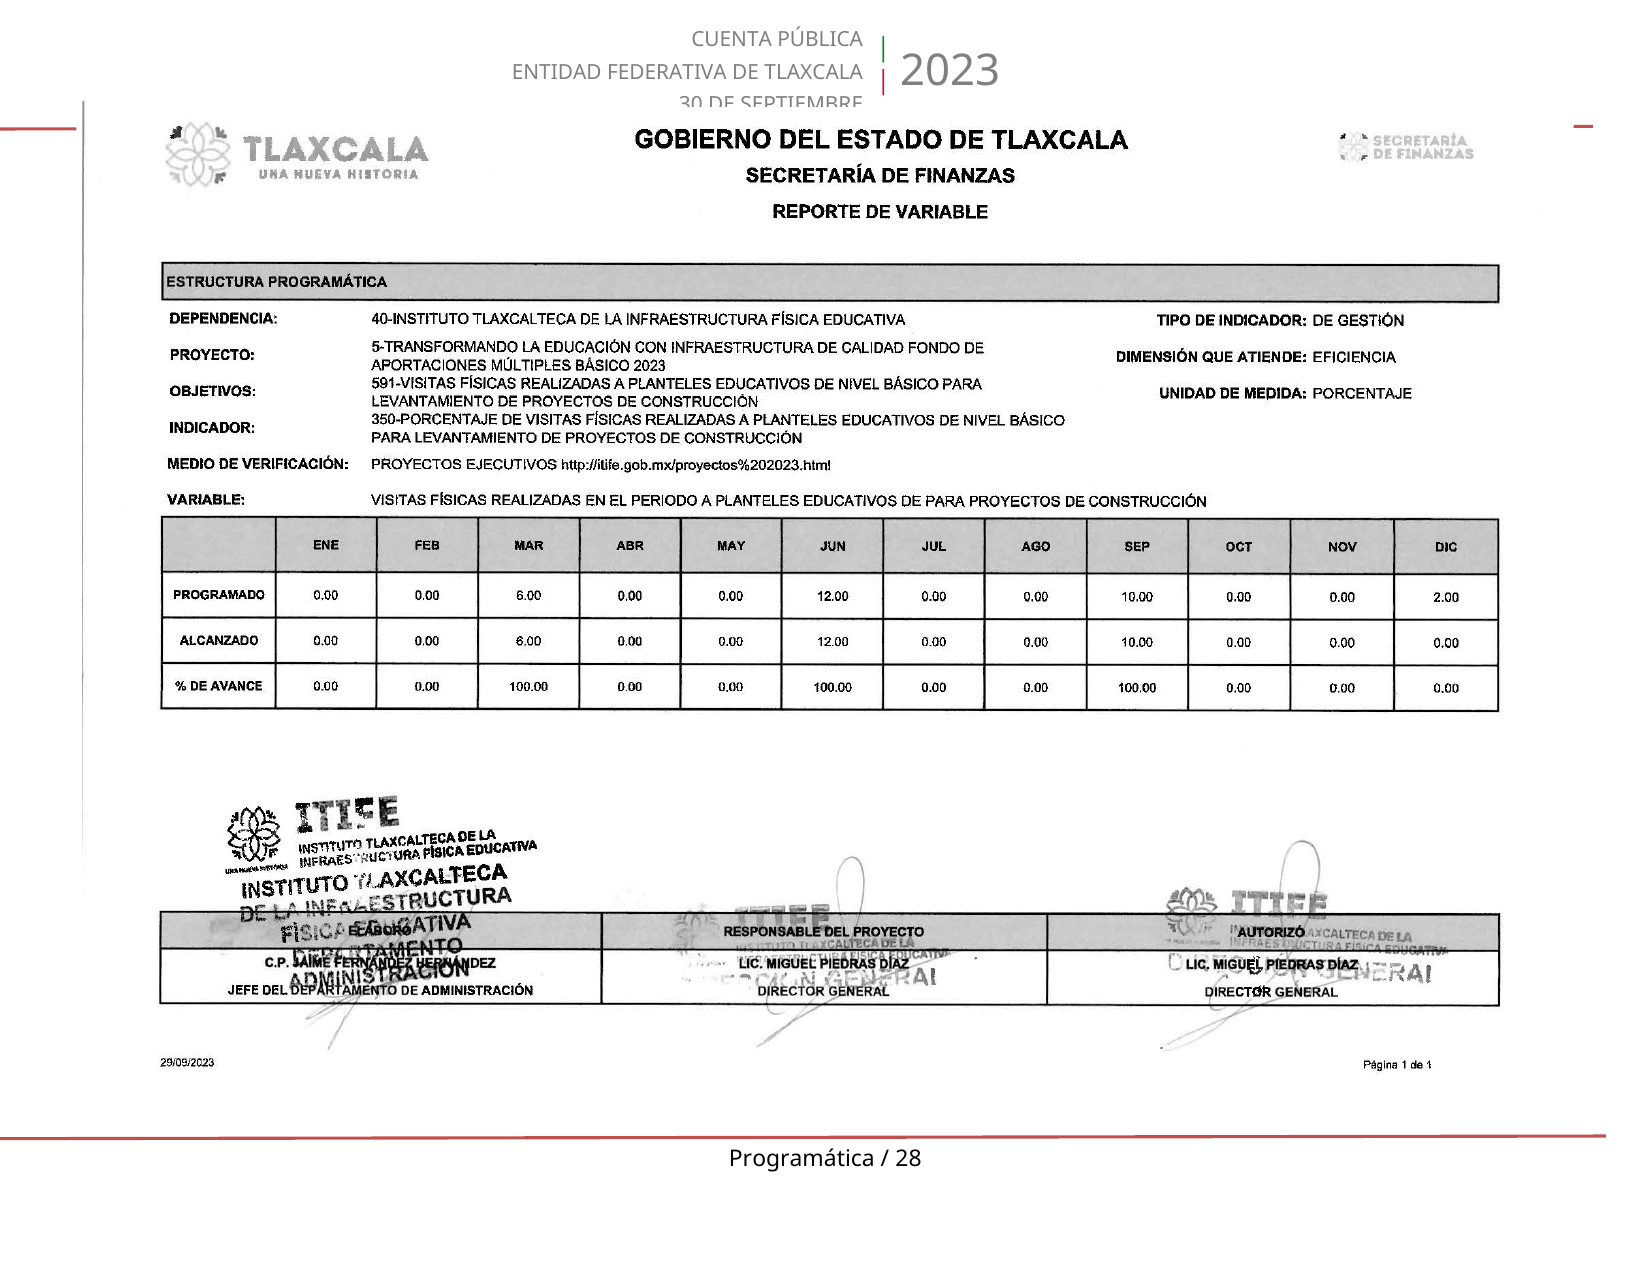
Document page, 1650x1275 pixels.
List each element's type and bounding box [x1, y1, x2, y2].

picture [878, 27, 894, 99]
picture [76, 101, 1574, 1075]
